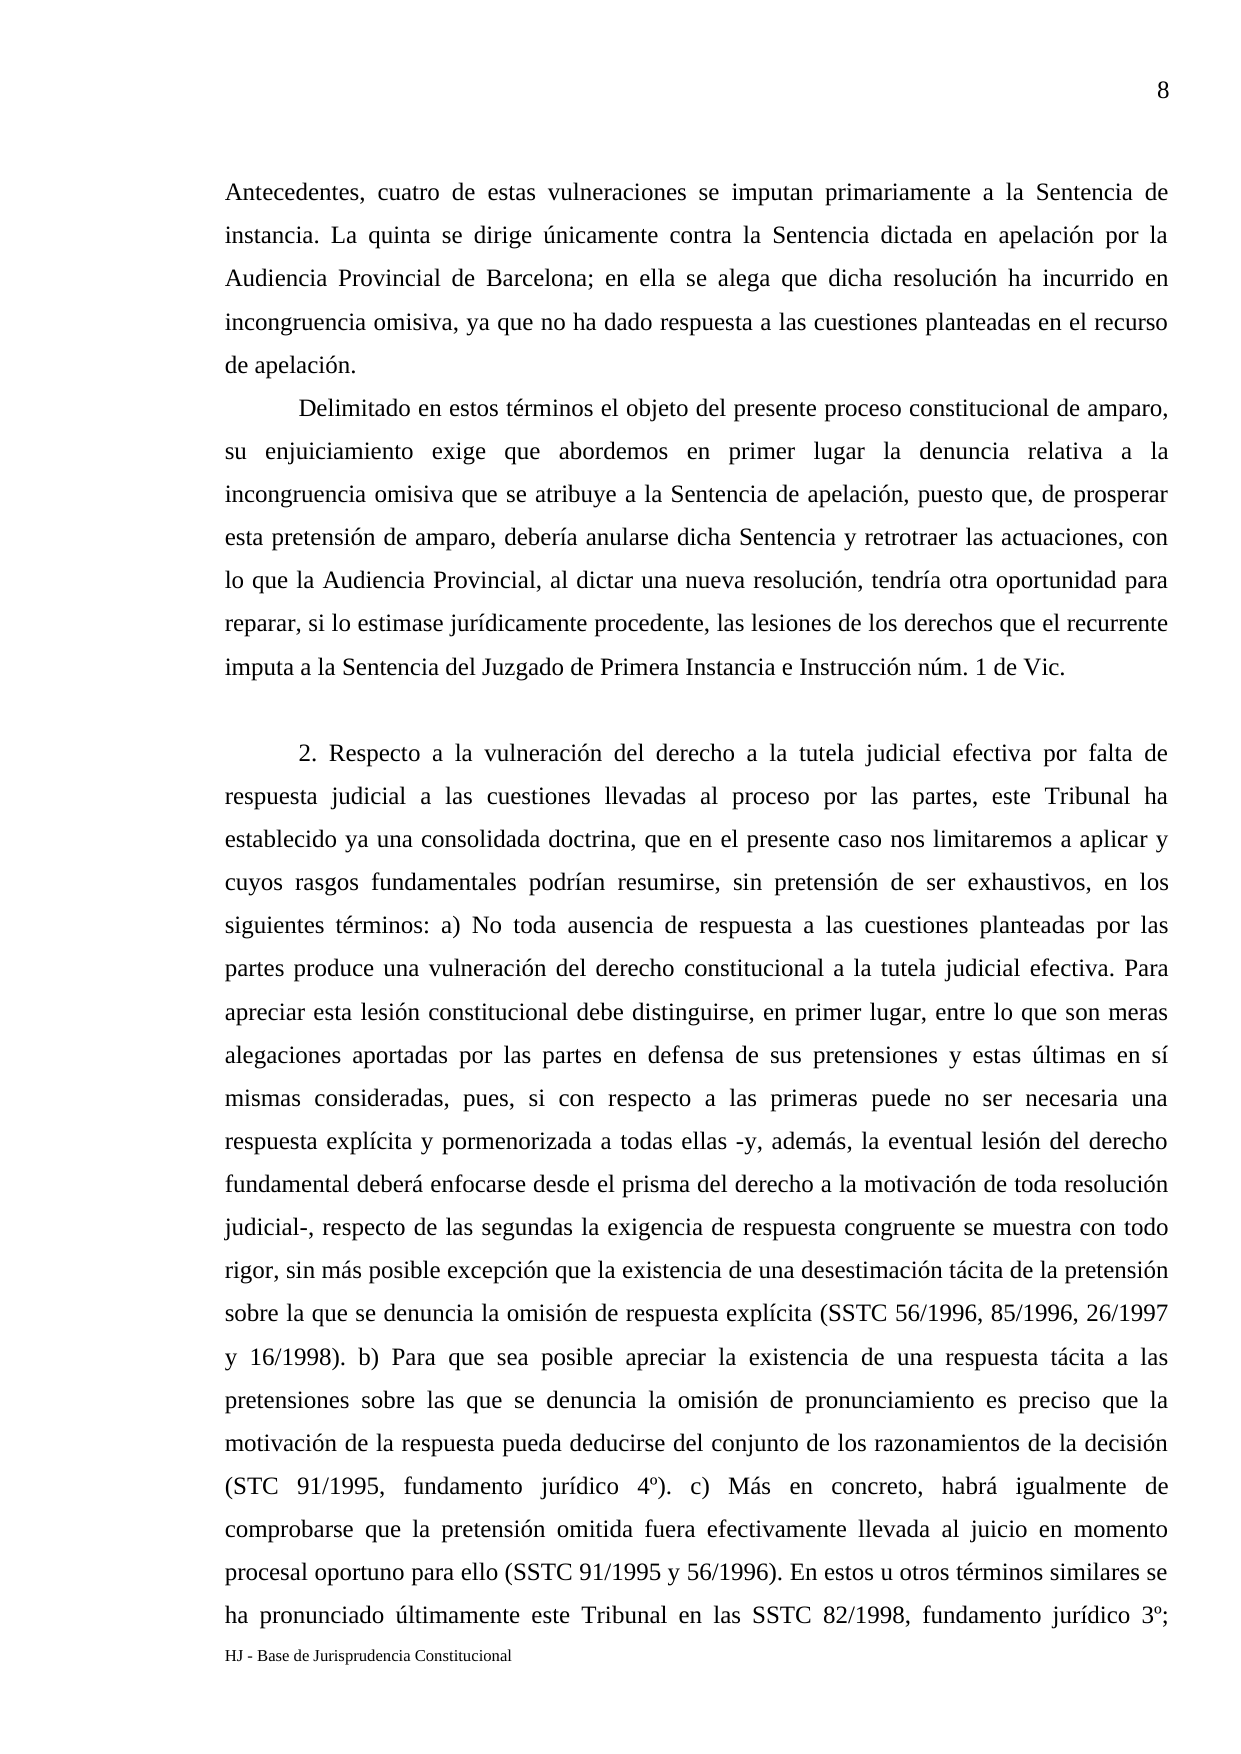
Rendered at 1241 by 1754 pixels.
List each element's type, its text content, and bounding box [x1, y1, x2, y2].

text Delimitado en estos términos el objeto del presente proceso constitucional de amparo, su enjuiciamiento exige que abordemos en primer lugar la denuncia relativa a la incongruencia omisiva que se atribuye a la Sentencia de apelación, puesto que, de prosperar esta pretensión de amparo, debería anularse dicha Sentencia y retrotraer las actuaciones, con lo que la Audiencia Provincial, al dictar una nueva resolución, tendría otra oportunidad para reparar, si lo estimase jurídicamente procedente, las lesiones de los derechos que el recurrente imputa a la Sentencia del Juzgado de Primera Instancia e Instrucción núm. 1 de Vic. [224, 393, 1169, 680]
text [224, 738, 1169, 1629]
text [224, 177, 1169, 378]
